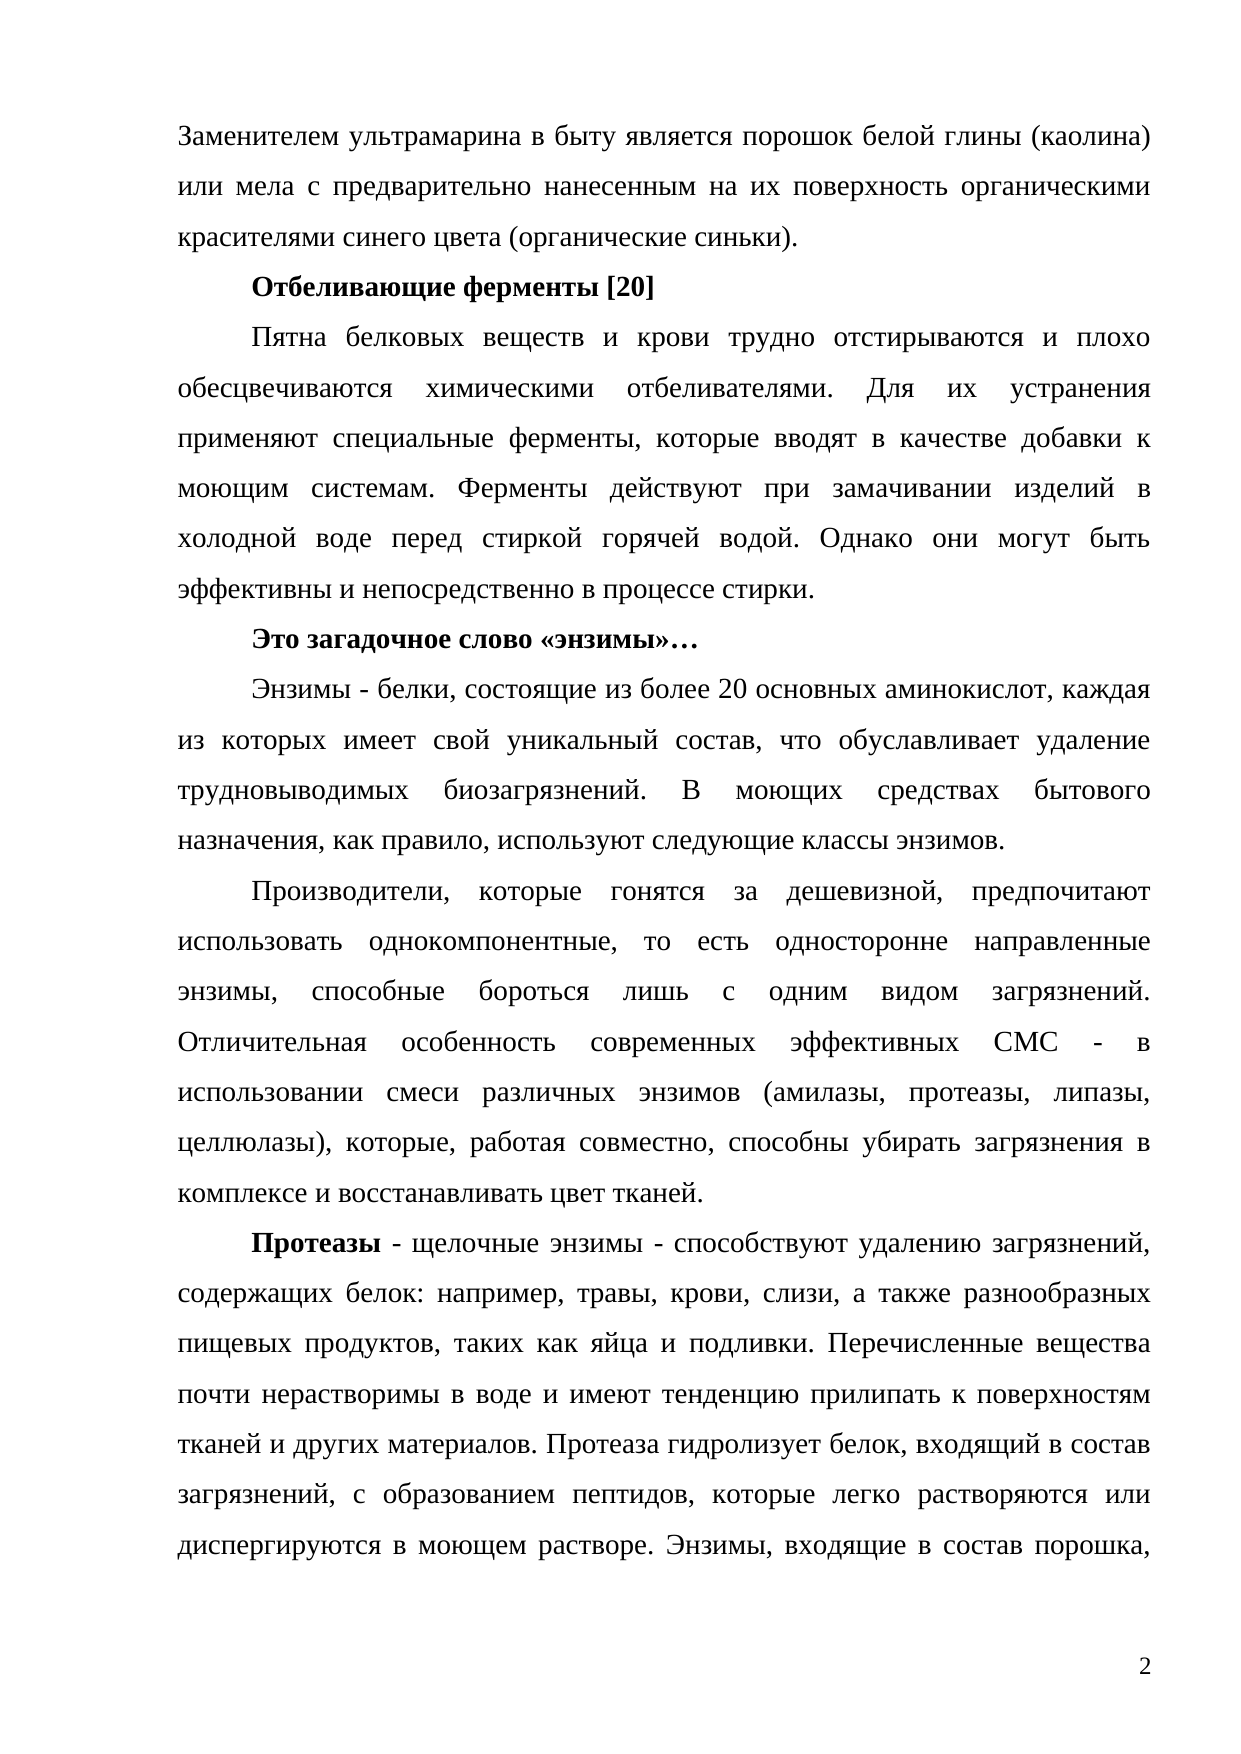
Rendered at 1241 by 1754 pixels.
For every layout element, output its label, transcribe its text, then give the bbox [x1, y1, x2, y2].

text Это загадочное слово «энзимы»… [177, 621, 1152, 655]
text Энзимы - белки, состоящие из более 20 основных аминокислот, каждая из которых имеет свой уникальный состав, что обуславливает удаление трудновыводимых биозагрязнений. В моющих средствах бытового назначения, как правило, используют следующие классы энзимов. [177, 672, 1152, 856]
text Отбеливающие ферменты [20] [177, 269, 1152, 303]
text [177, 1225, 1152, 1560]
text Пятна белковых веществ и крови трудно отстирываются и плохо обесцвечиваются химическими отбеливателями. Для их устранения применяют специальные ферменты, которые вводят в качестве добавки к моющим системам. Ферменты действуют при замачивании изделий в холодной воде перед стиркой горячей водой. Однако они могут быть эффективны и непосредственно в процессе стирки. [177, 319, 1152, 604]
text Производители, которые гонятся за дешевизной, предпочитают использовать однокомпонентные, то есть односторонне направленные энзимы, способные бороться лишь с одним видом загрязнений. Отличительная особенность современных эффективных CMC - в использовании смеси различных энзимов (амилазы, протеазы, липазы, целлюлазы), которые, работая совместно, способны убирать загрязнения в комплексе и восстанавливать цвет тканей. [177, 873, 1152, 1208]
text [177, 118, 1152, 252]
